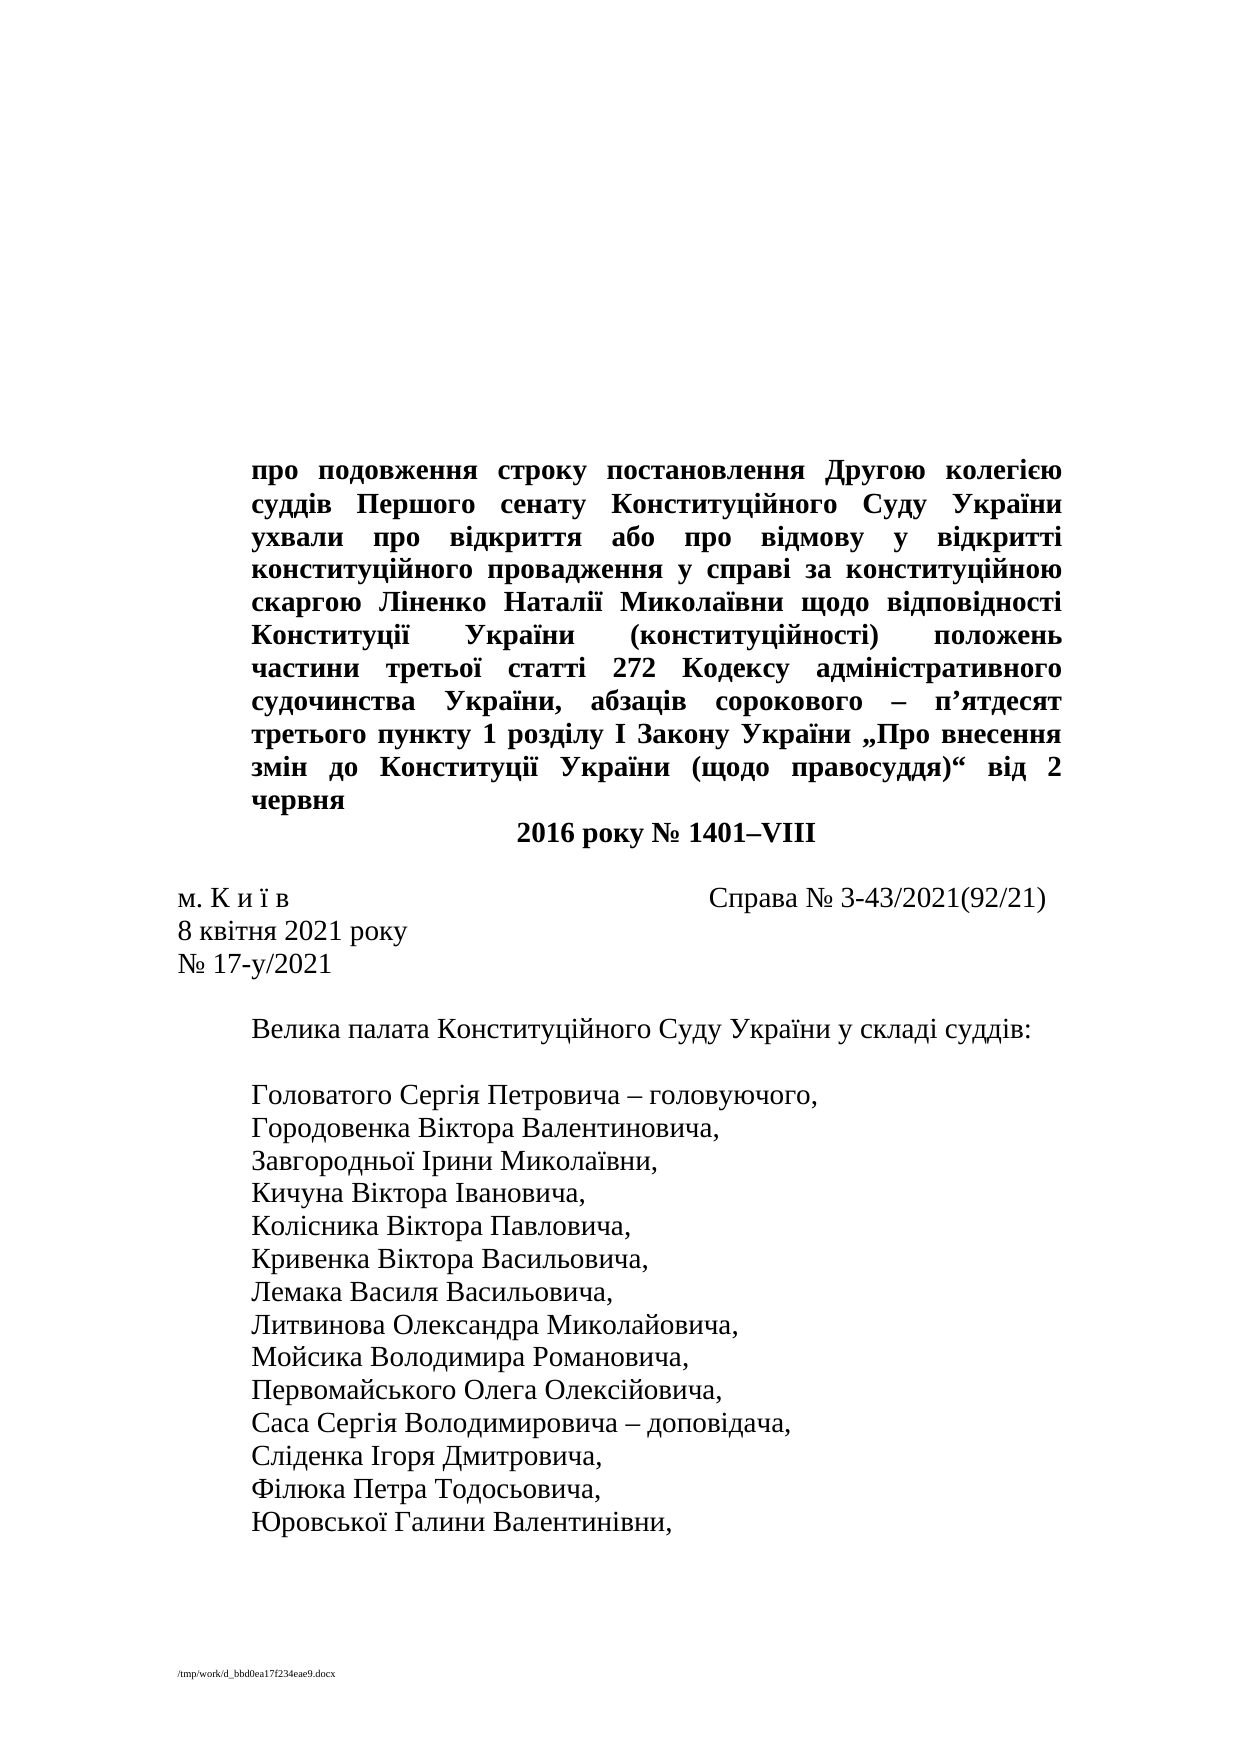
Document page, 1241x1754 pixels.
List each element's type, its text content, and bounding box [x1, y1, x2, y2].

text Мойсика Володимира Романовича, [177, 1341, 1181, 1373]
text № 17-у/2021 [177, 947, 1181, 980]
text Завгородньої Ірини Миколаївни, [177, 1144, 1181, 1177]
text Юровської Галини Валентинівни, [177, 1505, 1181, 1537]
text про подовження строку постановлення Другою колегією суддів Першого сенату Конституційного Суду України ухвали про відкриття або про відмову у відкритті конституційного провадження у справі за конституційною скаргою Ліненко Наталії Миколаївни щодо відповідності Конституції України (конституційності) положень частини третьої статті 272 Кодексу адміністративного судочинства України, абзаців сорокового – п’ятдесят третього пункту 1 розділу I Закону України „Про внесення змін до Конституції України (щодо правосуддя)“ від 2 червня 2016 року № 1401–VIII [251, 453, 1063, 848]
text Саса Сергія Володимировича – доповідача, [177, 1406, 1181, 1439]
text Лемака Василя Васильовича, [177, 1275, 1181, 1308]
text Сліденка Ігоря Дмитровича, [177, 1439, 1181, 1472]
text м. К и ї в Справа № 3-43/2021(92/21) [177, 881, 1181, 914]
text Головатого Сергія Петровича – головуючого, [177, 1078, 1181, 1111]
text Кичуна Віктора Івановича, [177, 1177, 1181, 1209]
text Городовенка Віктора Валентиновича, [177, 1111, 1181, 1144]
text Первомайського Олега Олексійовича, [177, 1373, 1181, 1406]
text Кривенка Віктора Васильовича, [177, 1242, 1181, 1275]
text Філюка Петра Тодосьовича, [177, 1472, 1181, 1505]
text 8 квітня 2021 року [177, 914, 1181, 947]
text Велика палата Конституційного Суду України у складі суддів: [177, 1012, 1181, 1045]
text Колісника Віктора Павловича, [177, 1209, 1181, 1242]
text Литвинова Олександра Миколайовича, [177, 1308, 1181, 1341]
